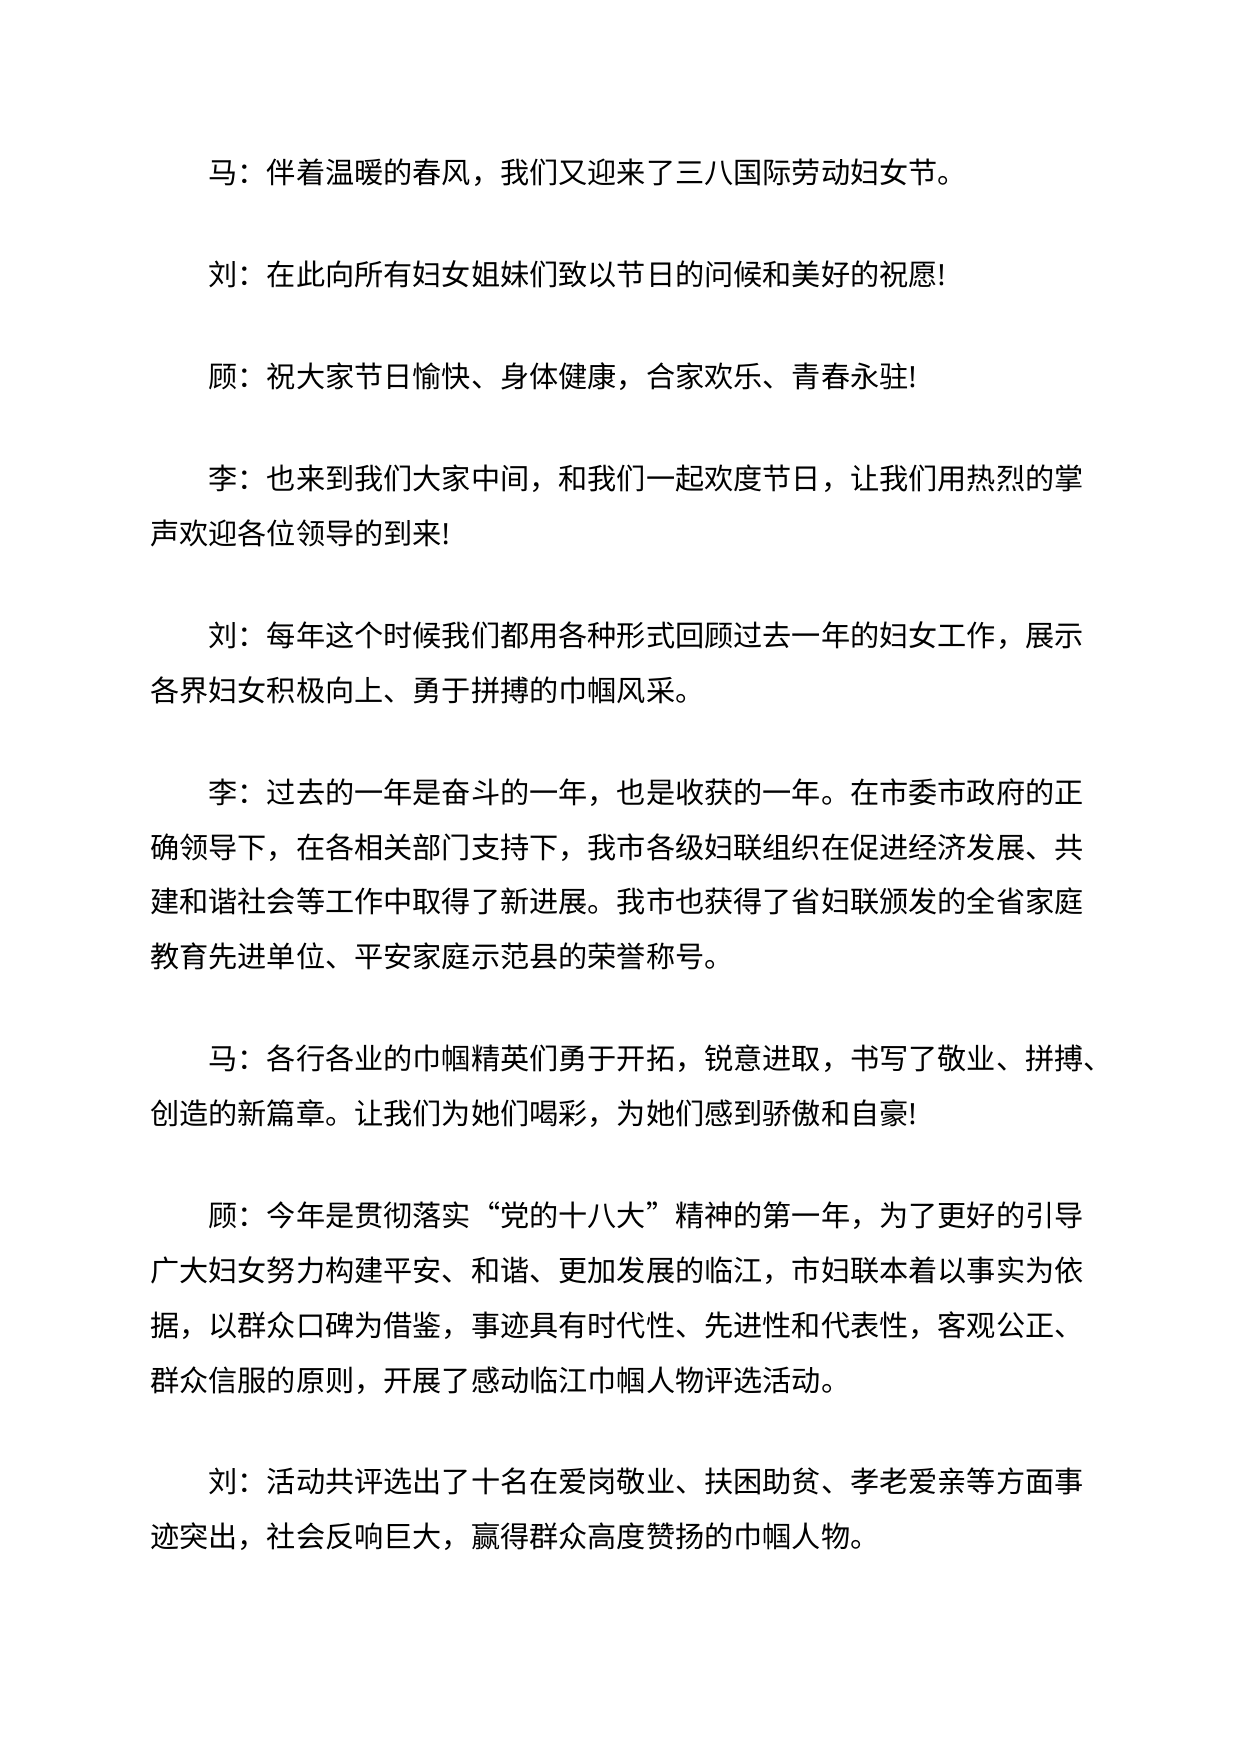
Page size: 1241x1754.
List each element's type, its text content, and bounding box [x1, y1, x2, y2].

text 顾：今年是贯彻落实“党的十八大”精神的第一年，为了更好的引导广大妇女努力构建平安、和谐、更加发展的临江，市妇联本着以事实为依据，以群众口碑为借鉴，事迹具有时代性、先进性和代表性，客观公正、群众信服的原则，开展了感动临江巾帼人物评选活动。 [150, 1193, 1090, 1399]
text 刘：活动共评选出了十名在爱岗敬业、扶困助贫、孝老爱亲等方面事迹突出，社会反响巨大，赢得群众高度赞扬的巾帼人物。 [150, 1459, 1090, 1556]
text 李：过去的一年是奋斗的一年，也是收获的一年。在市委市政府的正确领导下，在各相关部门支持下，我市各级妇联组织在促进经济发展、共建和谐社会等工作中取得了新进展。我市也获得了省妇联颁发的全省家庭教育先进单位、平安家庭示范县的荣誉称号。 [150, 769, 1090, 976]
text 李：也来到我们大家中间，和我们一起欢度节日，让我们用热烈的掌声欢迎各位领导的到来! [150, 456, 1090, 553]
text 刘：在此向所有妇女姐妹们致以节日的问候和美好的祝愿! [150, 252, 1090, 294]
text 马：各行各业的巾帼精英们勇于开拓，锐意进取，书写了敬业、拼搏、创造的新篇章。让我们为她们喝彩，为她们感到骄傲和自豪! [150, 1036, 1090, 1133]
text 刘：每年这个时候我们都用各种形式回顾过去一年的妇女工作，展示各界妇女积极向上、勇于拼搏的巾帼风采。 [150, 613, 1090, 710]
text 顾：祝大家节日愉快、身体健康，合家欢乐、青春永驻! [150, 354, 1090, 396]
text 马：伴着温暖的春风，我们又迎来了三八国际劳动妇女节。 [150, 150, 1090, 192]
